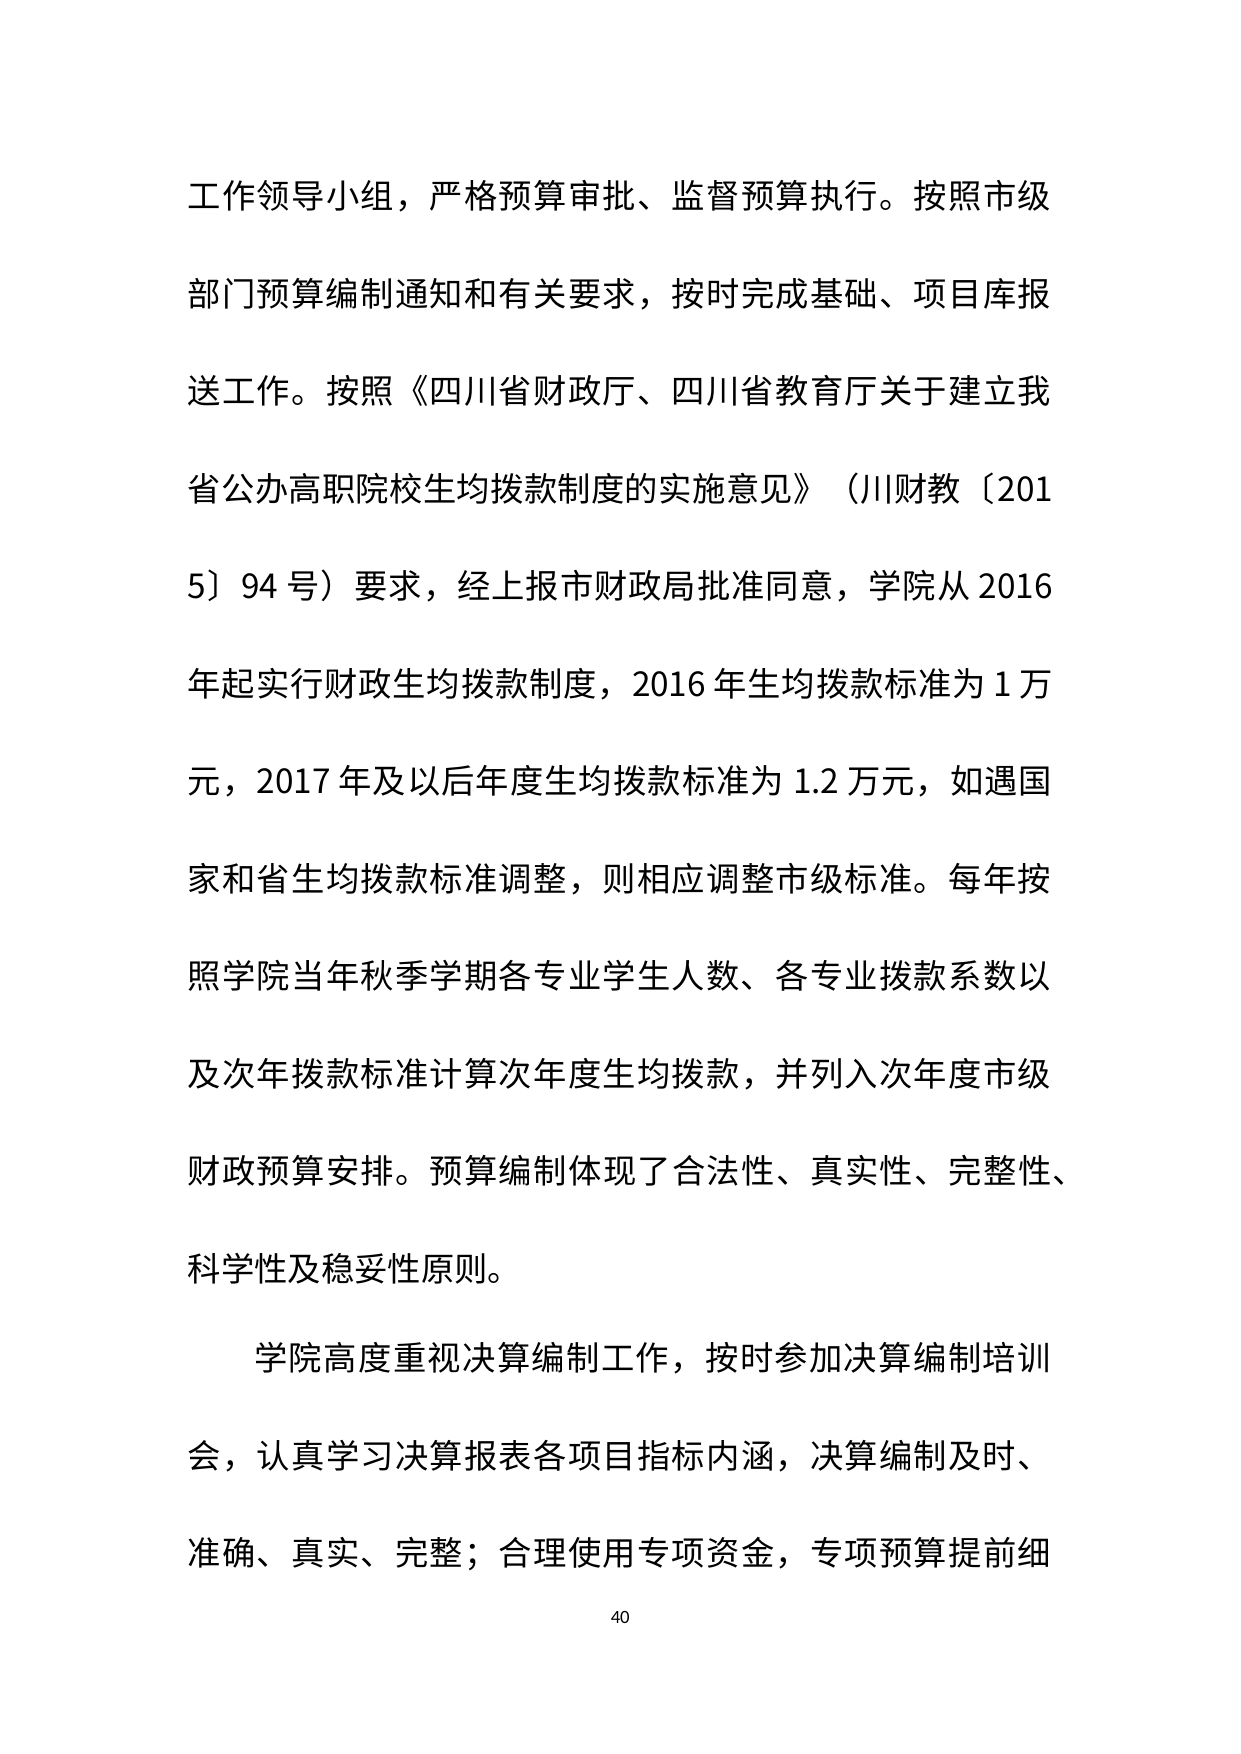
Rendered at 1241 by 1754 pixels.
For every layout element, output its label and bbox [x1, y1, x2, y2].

text [187, 1323, 1053, 1583]
text [187, 162, 1053, 1299]
